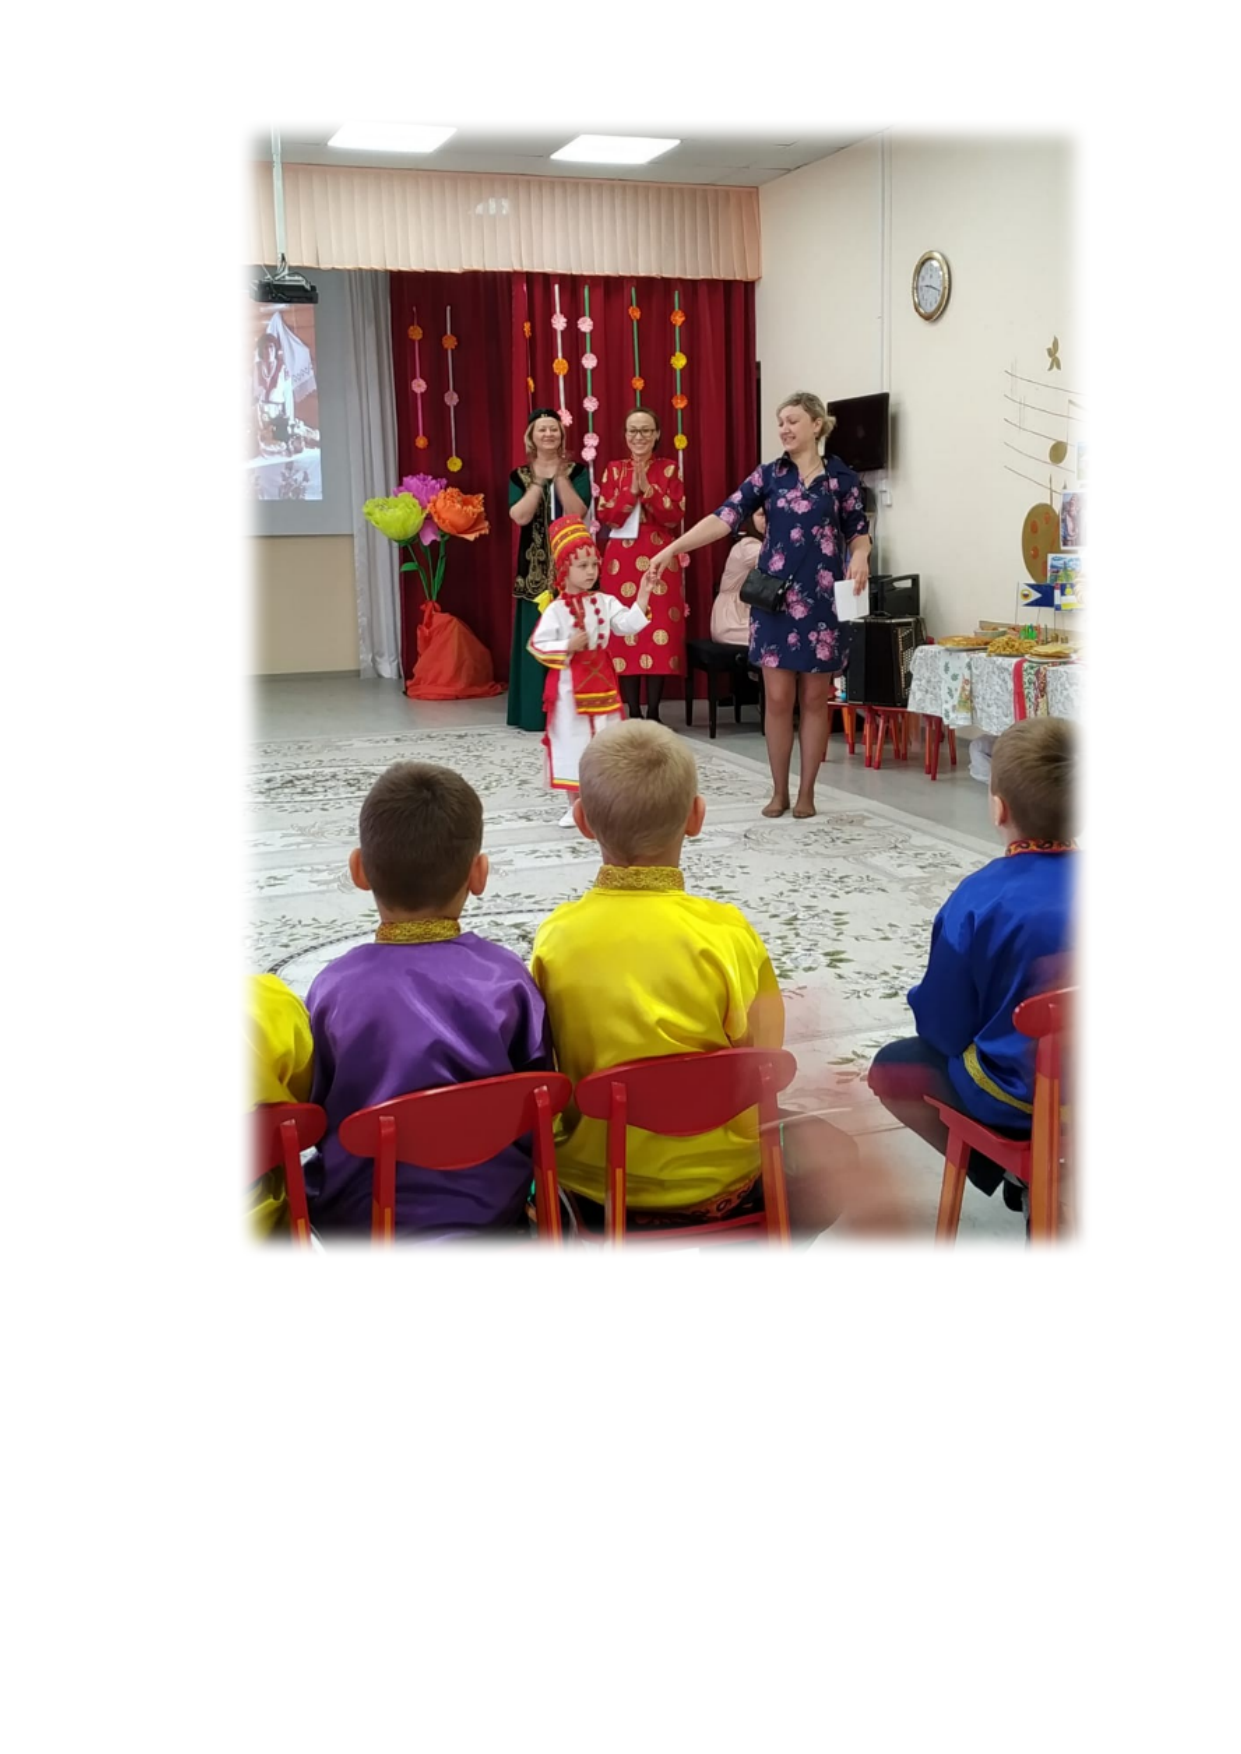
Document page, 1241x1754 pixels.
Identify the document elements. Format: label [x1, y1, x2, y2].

picture [267, 148, 1062, 1228]
